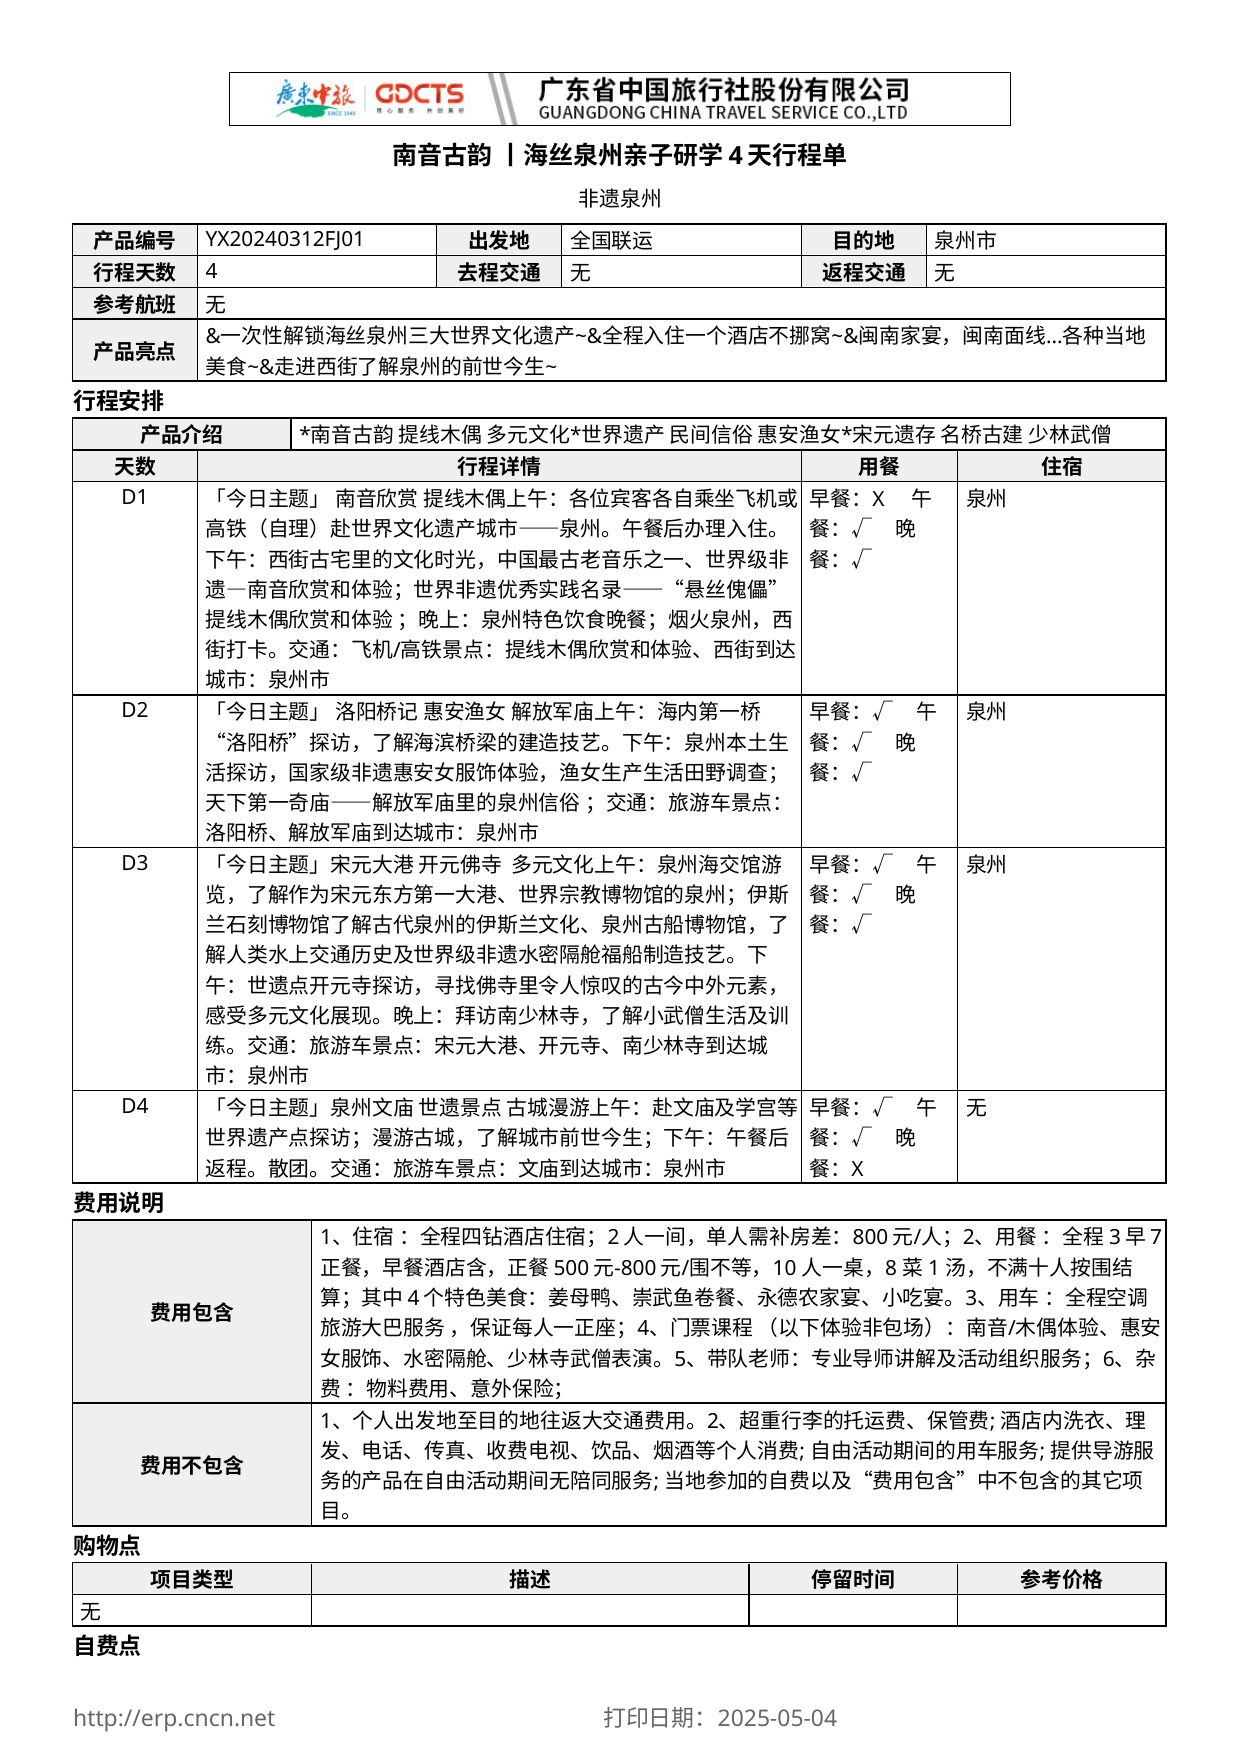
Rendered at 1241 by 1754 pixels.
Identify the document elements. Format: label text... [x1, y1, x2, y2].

table_cell 无 [73, 1595, 311, 1625]
table_cell D2 [73, 696, 197, 847]
table_cell 返程交通 [802, 256, 926, 286]
table_header 产品编号 [73, 225, 197, 254]
table_cell 1、个人出发地至目的地往返大交通费用。 [312, 1404, 1165, 1525]
table_cell 早餐：X 午餐：√ 晚餐：√ [802, 482, 957, 694]
table_cell 无 [198, 288, 1165, 318]
table_header 费用包含 [73, 1221, 311, 1402]
table_cell 住宿 [958, 451, 1165, 481]
table_header 全国联运 [562, 225, 801, 254]
table_cell 早餐：√ 午餐：√ 晚餐：X [802, 1091, 957, 1182]
table_header 描述 [312, 1563, 749, 1594]
table_cell 泉州 [958, 482, 1165, 694]
table_cell 行程天数 [73, 256, 197, 286]
table_cell [750, 1595, 957, 1625]
table_header 产品介绍 [73, 419, 290, 449]
table_cell 用餐 [802, 451, 957, 481]
table_cell 无 [958, 1091, 1165, 1182]
table_header 项目类型 [73, 1563, 311, 1594]
table_cell [958, 1595, 1165, 1625]
table_cell 「今日主题」宋元大港 开元佛寺 多元文化 [198, 848, 801, 1090]
table_cell 「今日主题」泉州文庙 世遗景点 古城漫游 [198, 1091, 801, 1182]
text 非遗泉州 [73, 182, 1167, 212]
table_header *南音古韵 提线木偶 多元文化 [292, 419, 1165, 449]
text 费用说明 [73, 1185, 1167, 1218]
table_cell 「今日主题」 南音欣赏 提线木偶 [198, 482, 801, 694]
table_cell 无 [927, 256, 1165, 286]
table_cell 去程交通 [437, 256, 561, 286]
table_cell 早餐：√ 午餐：√ 晚餐：√ [802, 696, 957, 847]
table_cell &一次性解锁海丝泉州三大世界文化遗产~ [198, 320, 1165, 380]
table_header 参考价格 [958, 1563, 1165, 1594]
table_cell D4 [73, 1091, 197, 1182]
table_header 目的地 [802, 225, 926, 254]
table_cell 早餐：√ 午餐：√ 晚餐：√ [802, 848, 957, 1090]
table_cell 参考航班 [73, 288, 197, 318]
table_header YX20240312FJ01 [198, 225, 436, 254]
table_cell [312, 1595, 748, 1625]
table_cell 无 [562, 256, 801, 286]
table_cell 天数 [73, 451, 197, 481]
text 购物点 [73, 1528, 1167, 1561]
table_cell 行程详情 [198, 451, 801, 481]
table_cell 4 [198, 256, 436, 286]
table_cell D1 [73, 482, 197, 694]
table_header 1、住宿 ：全程四钻酒店住宿；2人一间，单人需补房差：800元/人； [312, 1221, 1165, 1402]
table_cell 费用不包含 [73, 1404, 311, 1525]
text 行程安排 [73, 383, 1167, 416]
table_header 停留时间 [750, 1563, 957, 1594]
table_header 泉州市 [927, 225, 1165, 254]
table_cell 产品亮点 [73, 320, 197, 380]
table_cell 泉州 [958, 696, 1165, 847]
table_cell 泉州 [958, 848, 1165, 1090]
picture [230, 73, 1010, 125]
table_cell 「今日主题」 洛阳桥记 惠安渔女 解放军庙 [198, 696, 801, 847]
text 南音古韵 丨海丝泉州亲子研学4天行程单 [73, 136, 1167, 172]
text 自费点 [73, 1628, 1167, 1661]
table_header 出发地 [437, 225, 561, 254]
table_cell D3 [73, 848, 197, 1090]
